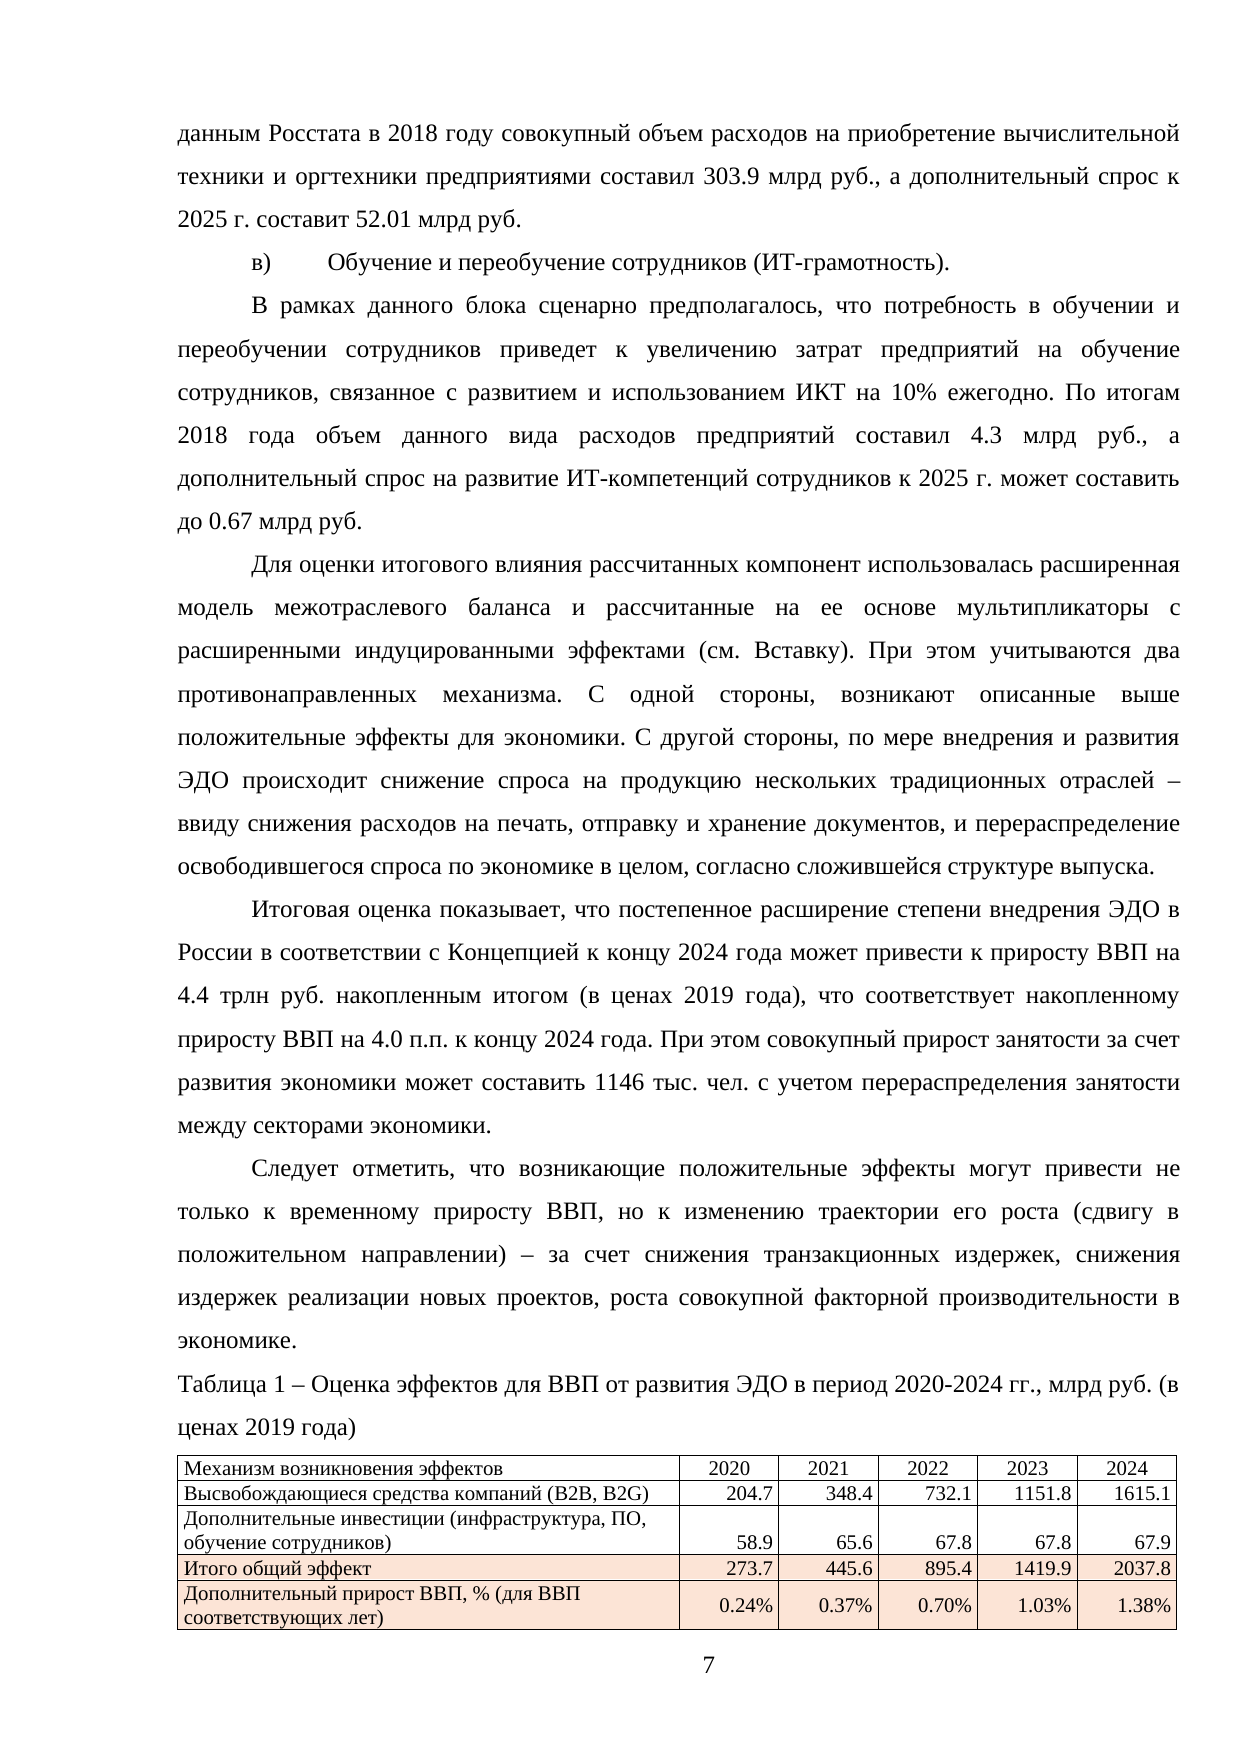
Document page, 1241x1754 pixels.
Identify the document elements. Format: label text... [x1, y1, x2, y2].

text Итоговая оценка показывает, что постепенное расширение степени внедрения ЭДО в России в соответствии с Концепцией к концу 2024 года может привести к приросту ВВП на 4.4 трлн руб. накопленным итогом (в ценах 2019 года), что соответствует накопленному приросту ВВП на 4.0 п.п. к концу 2024 года. При этом совокупный прирост занятости за счет развития экономики может составить 1146 тыс. чел. с учетом перераспределения занятости между секторами экономики. [177, 894, 1181, 1139]
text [177, 118, 1181, 233]
table_cell 67.8 [978, 1506, 1077, 1554]
table_cell 65.6 [779, 1506, 878, 1554]
table_cell Дополнительный прирост ВВП, % (для ВВП соответствующих лет) [178, 1581, 679, 1629]
text Для оценки итогового влияния рассчитанных компонент использовалась расширенная модель межотраслевого баланса и рассчитанные на ее основе мультипликаторы с расширенными индуцированными эффектами (см. Вставку). При этом учитываются два противонаправленных механизма. С одной стороны, возникают описанные выше положительные эффекты для экономики. С другой стороны, по мере внедрения и развития ЭДО происходит снижение спроса на продукцию нескольких традиционных отраслей – ввиду снижения расходов на печать, отправку и хранение документов, и перераспределение освободившегося спроса по экономике в целом, согласно сложившейся структуре выпуска. [177, 549, 1181, 880]
table_cell 204.7 [680, 1481, 778, 1505]
table_cell 348.4 [779, 1481, 878, 1505]
table_cell 0.37% [779, 1581, 878, 1629]
table_cell 895.4 [879, 1555, 977, 1579]
table_header 2022 [879, 1456, 977, 1480]
table_cell 732.1 [879, 1481, 977, 1505]
table_cell 1.03% [978, 1581, 1077, 1629]
table_cell 0.24% [680, 1581, 778, 1629]
table_cell 1.38% [1078, 1581, 1176, 1629]
table_cell 67.8 [879, 1506, 977, 1554]
table_cell Высвобождающиеся средства компаний (B2B, B2G) [178, 1481, 679, 1505]
text Таблица 1 – Оценка эффектов для ВВП от развития ЭДО в период 2020-2024 гг., млрд руб. (в ценах 2019 года) [177, 1369, 1181, 1441]
table_header 2021 [779, 1456, 878, 1480]
table_cell 67.9 [1078, 1506, 1176, 1554]
table_cell 445.6 [779, 1555, 878, 1579]
table_cell Дополнительные инвестиции (инфраструктура, ПО, обучение сотрудников) [178, 1506, 679, 1554]
table_cell Итого общий эффект [178, 1555, 679, 1579]
table_cell 2037.8 [1078, 1555, 1176, 1579]
table_cell 58.9 [680, 1506, 778, 1554]
table_cell 0.70% [879, 1581, 977, 1629]
text В рамках данного блока сценарно предполагалось, что потребность в обучении и переобучении сотрудников приведет к увеличению затрат предприятий на обучение сотрудников, связанное с развитием и использованием ИКТ на 10% ежегодно. По итогам 2018 года объем данного вида расходов предприятий составил 4.3 млрд руб., а дополнительный спрос на развитие ИТ-компетенций сотрудников к 2025 г. может составить до 0.67 млрд руб. [177, 291, 1181, 535]
table_header 2020 [680, 1456, 778, 1480]
table_cell 1419.9 [978, 1555, 1077, 1579]
list Обучение и переобучение сотрудников (ИТ-грамотность). [177, 247, 1181, 276]
table_cell 1151.8 [978, 1481, 1077, 1505]
table_cell 273.7 [680, 1555, 778, 1579]
table_header 2024 [1078, 1456, 1176, 1480]
text Следует отметить, что возникающие положительные эффекты могут привести не только к временному приросту ВВП, но к изменению траектории его роста (сдвигу в положительном направлении) – за счет снижения транзакционных издержек, снижения издержек реализации новых проектов, роста совокупной факторной производительности в экономике. [177, 1153, 1181, 1354]
table_header 2023 [978, 1456, 1077, 1480]
table_header Механизм возникновения эффектов [178, 1456, 679, 1480]
table_cell 1615.1 [1078, 1481, 1176, 1505]
